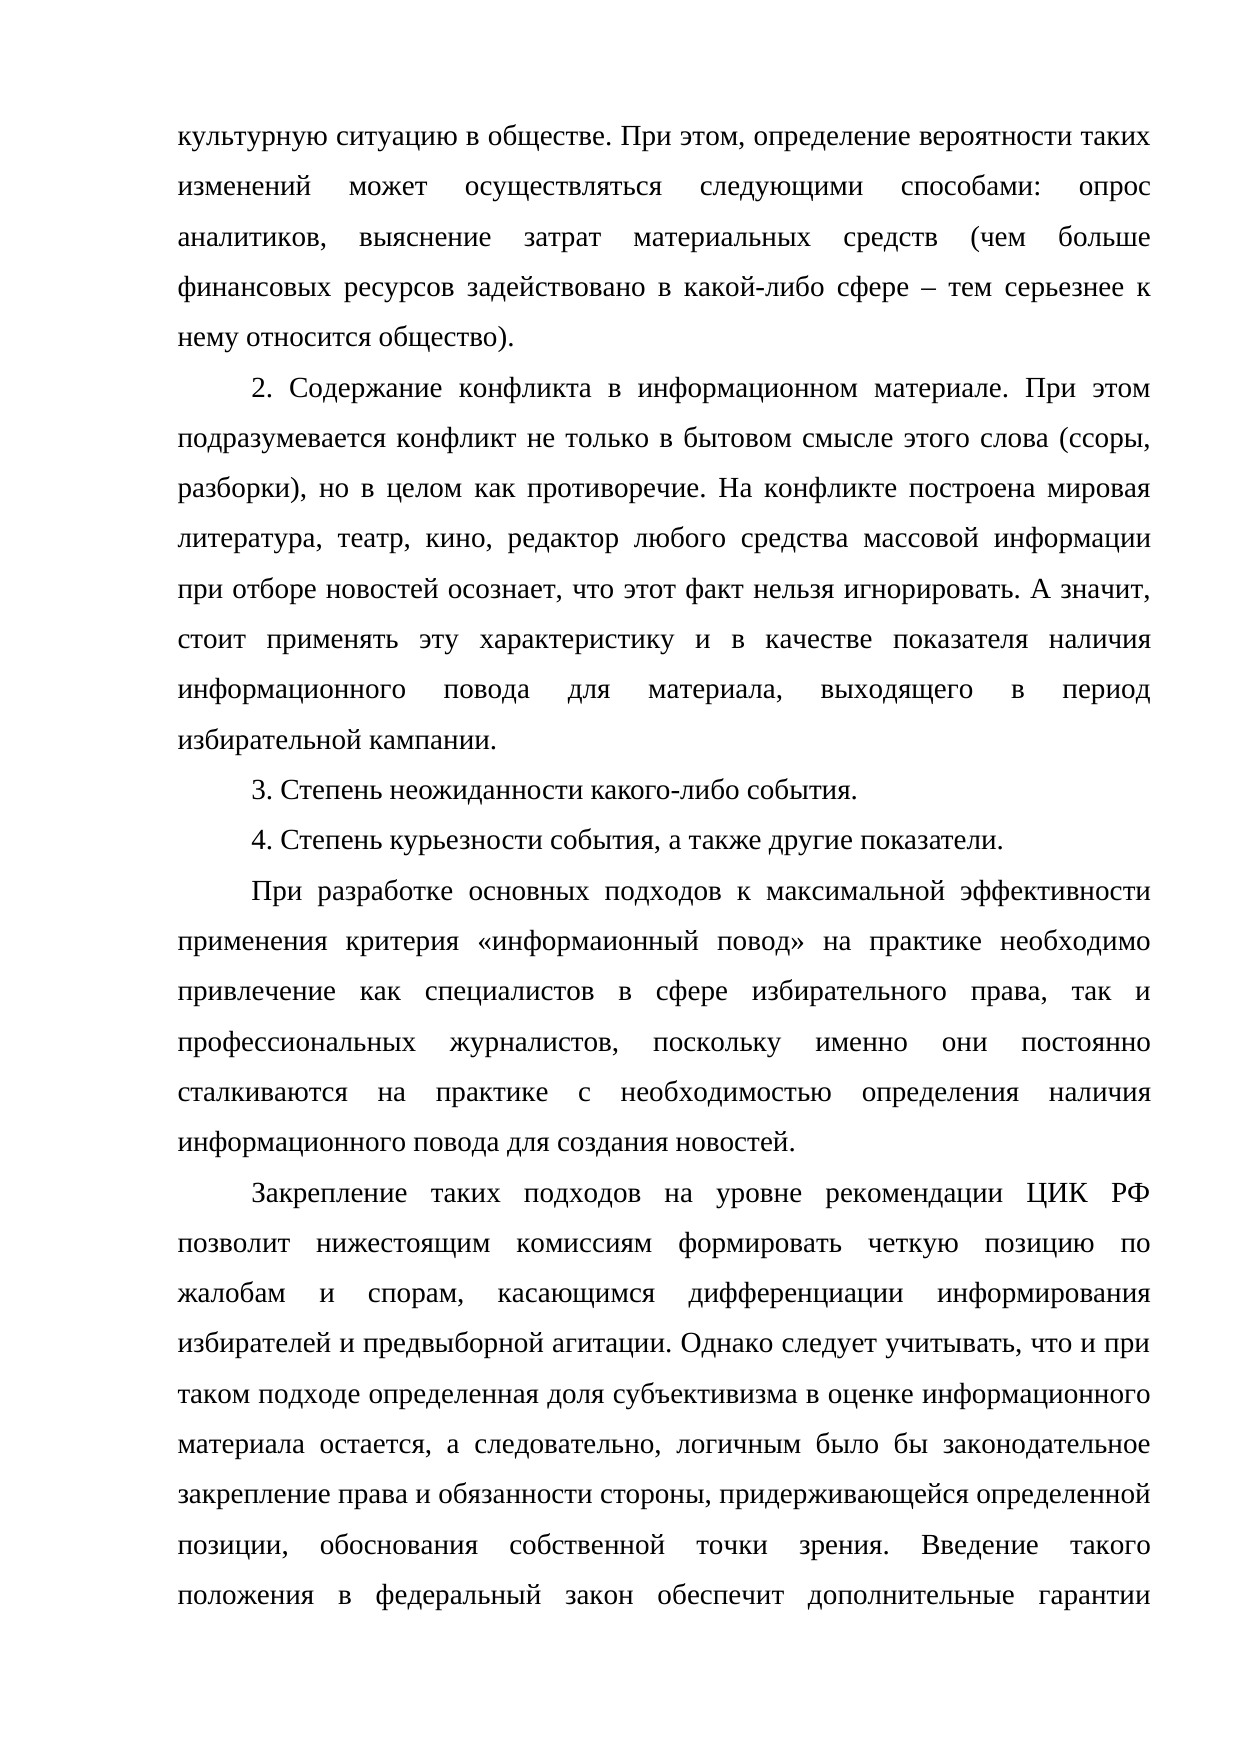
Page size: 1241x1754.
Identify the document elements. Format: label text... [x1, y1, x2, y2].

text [177, 1175, 1152, 1611]
subtitle 4. Степень курьезности события, а также другие показатели. [177, 822, 1152, 856]
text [177, 118, 1152, 353]
text При разработке основных подходов к максимальной эффективности применения критерия «информаионный повод» на практике необходимо привлечение как специалистов в сфере избирательного права, так и профессиональных журналистов, поскольку именно они постоянно сталкиваются на практике с необходимостью определения наличия информационного повода для создания новостей. [177, 873, 1152, 1158]
subtitle 3. Степень неожиданности какого-либо события. [177, 772, 1152, 806]
text 2. Содержание конфликта в информационном материале. При этом подразумевается конфликт не только в бытовом смысле этого слова (ссоры, разборки), но в целом как противоречие. На конфликте построена мировая литература, театр, кино, редактор любого средства массовой информации при отборе новостей осознает, что этот факт нельзя игнорировать. А значит, стоит применять эту характеристику и в качестве показателя наличия информационного повода для материала, выходящего в период избирательной кампании. [177, 370, 1152, 755]
